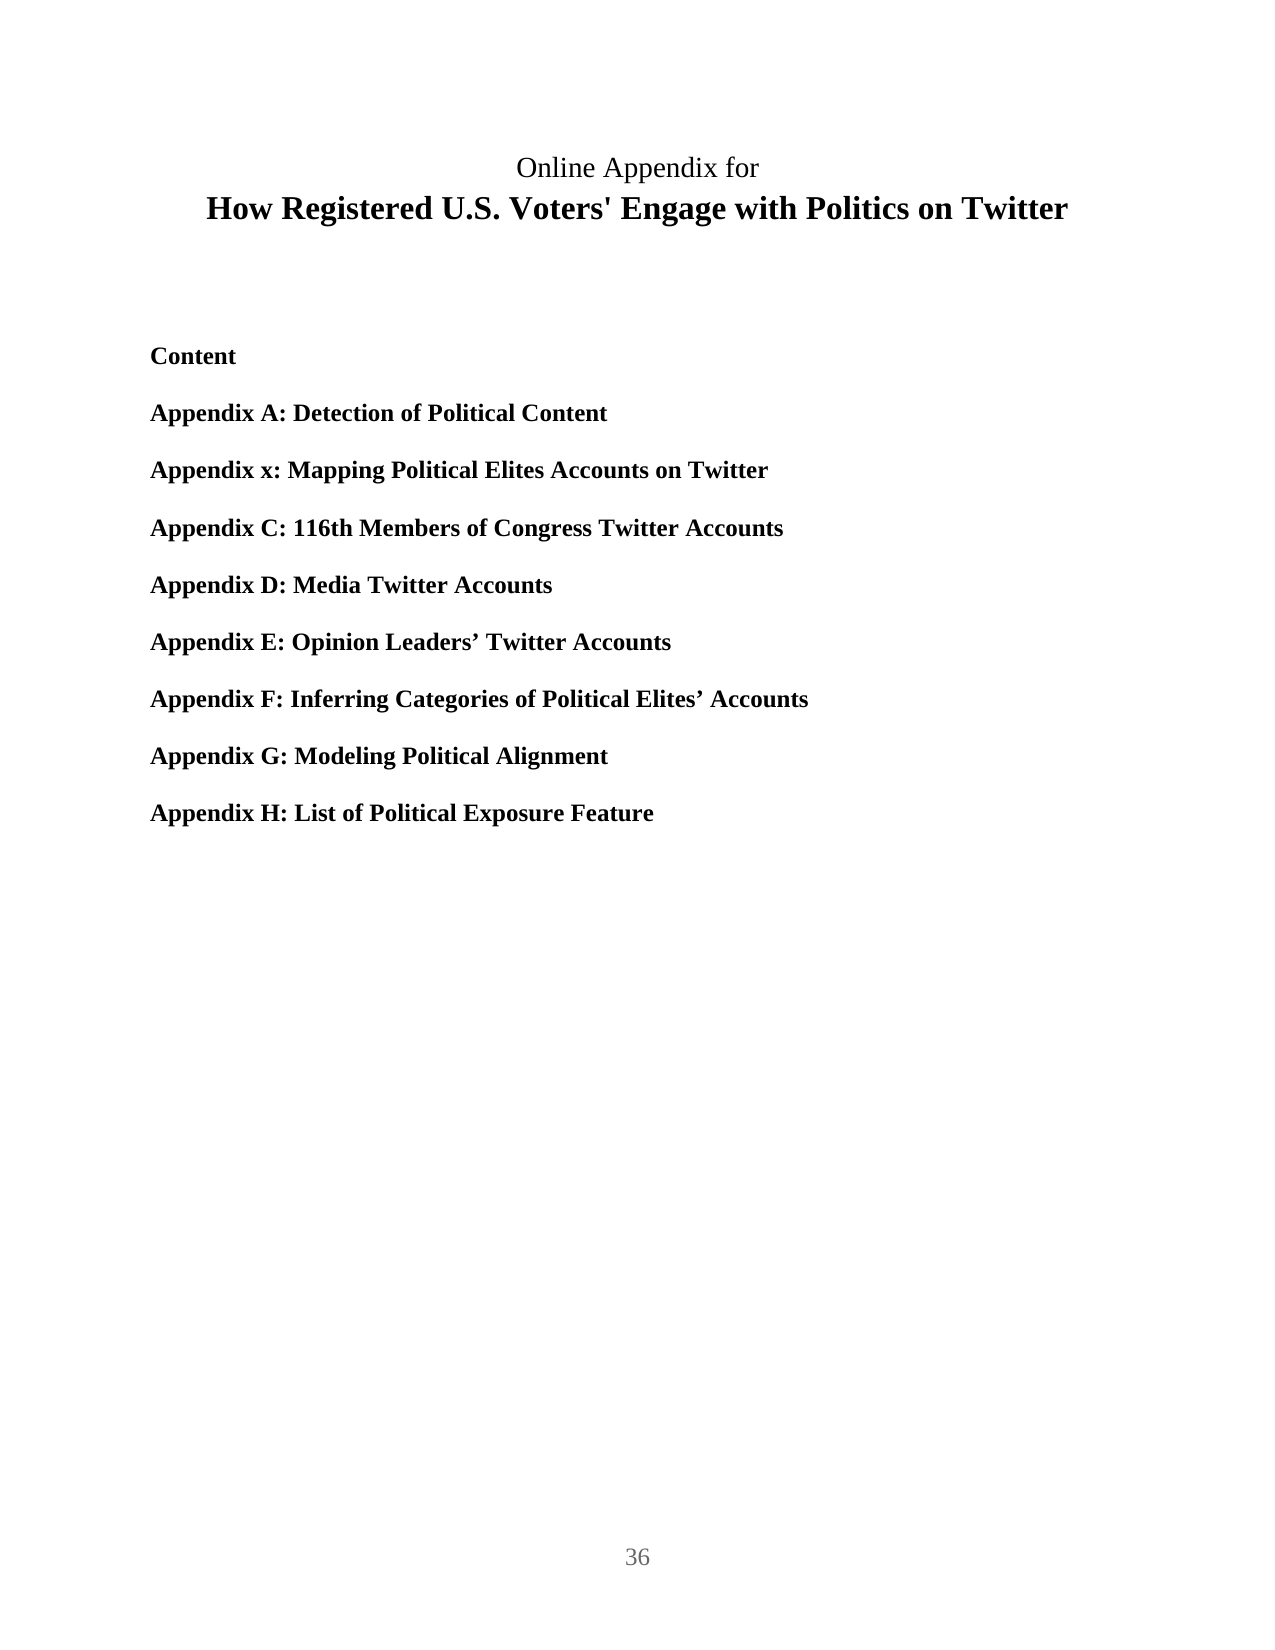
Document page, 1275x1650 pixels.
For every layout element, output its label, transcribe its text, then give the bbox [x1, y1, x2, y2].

text Appendix E: Opinion Leaders’ Twitter Accounts [150, 627, 1125, 656]
text Appendix A: Detection of Political Content [150, 398, 1125, 427]
text Content [150, 341, 1125, 370]
text Online Appendix for [150, 150, 1125, 183]
text Appendix F: Inferring Categories of Political Elites’ Accounts [150, 684, 1125, 713]
text Appendix H: List of Political Exposure Feature [150, 798, 1125, 827]
text Appendix D: Media Twitter Accounts [150, 570, 1125, 598]
text Appendix G: Modeling Political Alignment [150, 741, 1125, 770]
text Appendix C: 116th Members of Congress Twitter Accounts [150, 513, 1125, 541]
text How Registered U.S. Voters' Engage with Politics on Twitter [150, 188, 1125, 227]
text Appendix x: Mapping Political Elites Accounts on Twitter [150, 455, 1125, 484]
